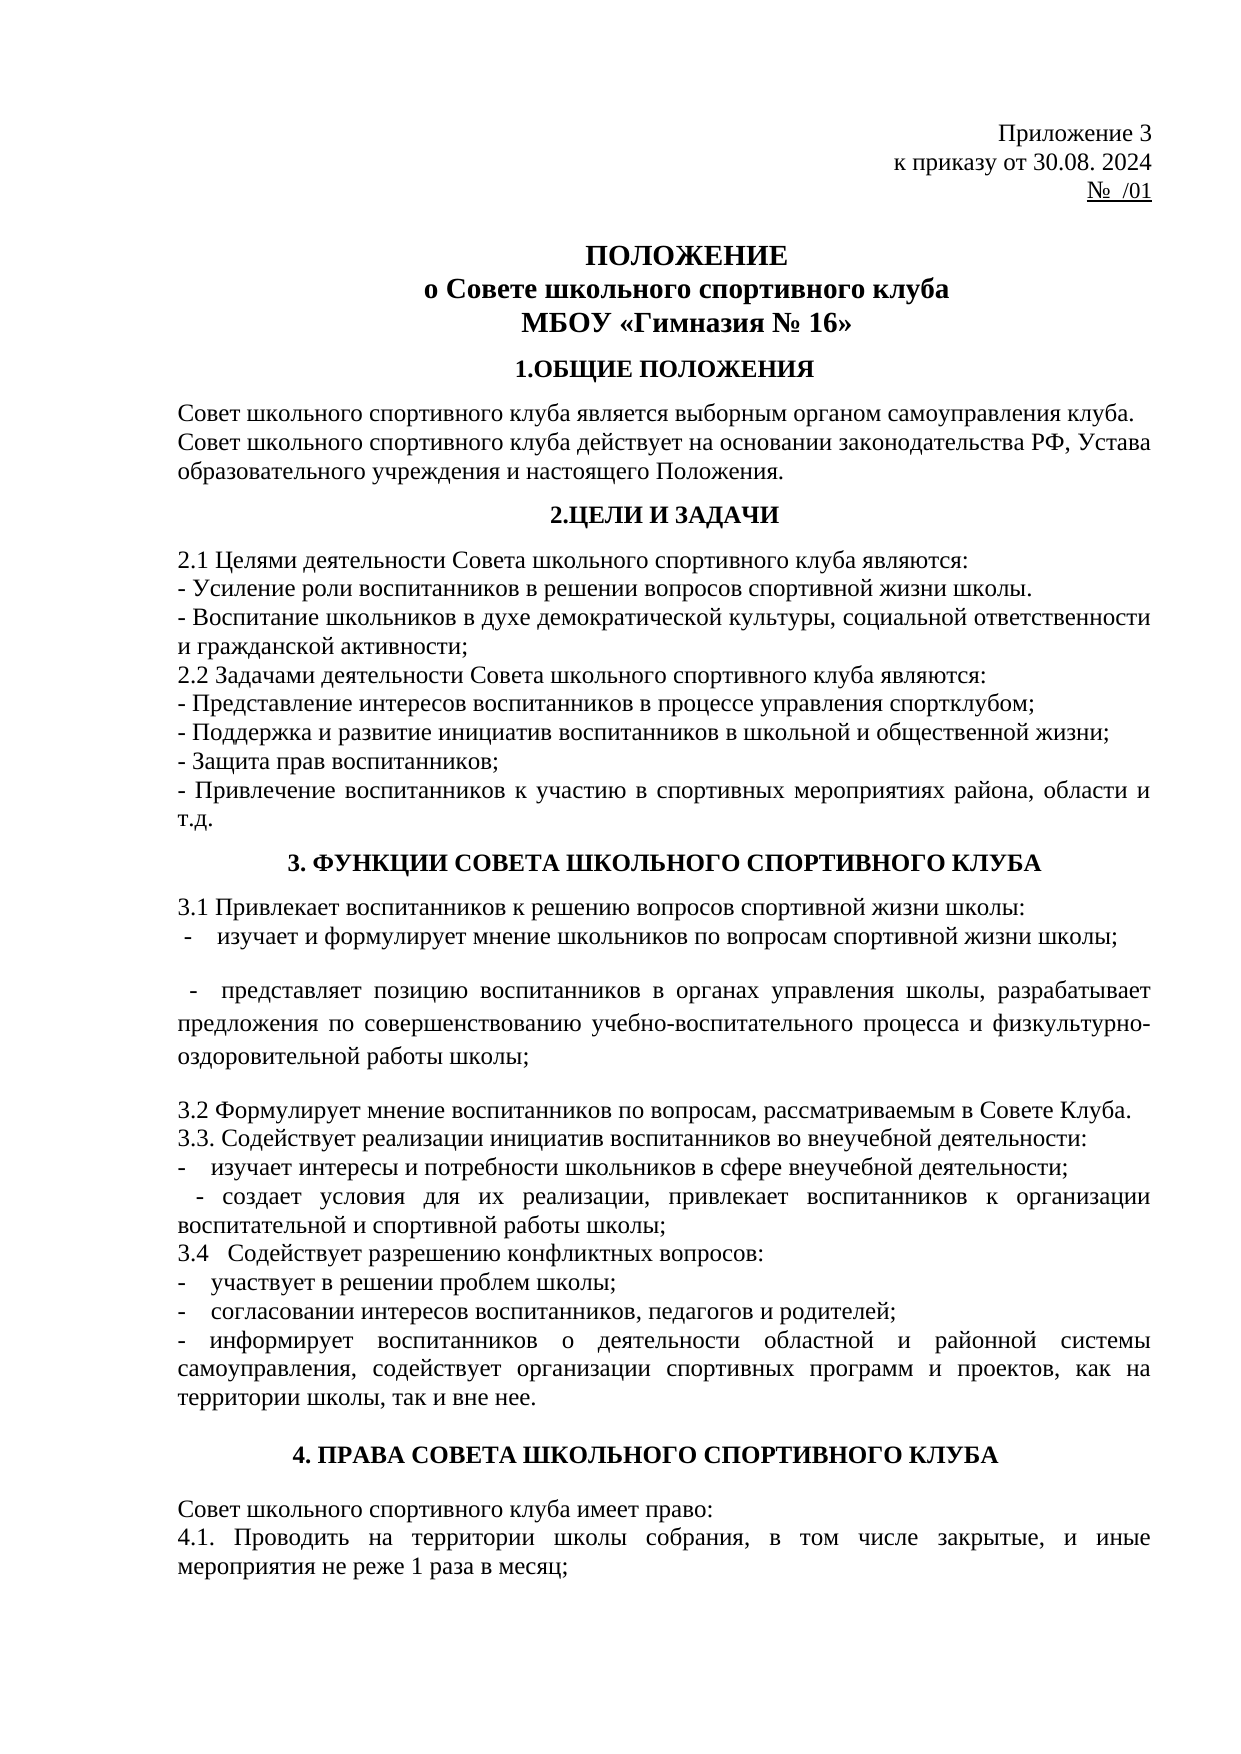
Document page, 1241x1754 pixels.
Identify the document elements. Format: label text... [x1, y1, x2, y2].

text ПОЛОЖЕНИЕ [177, 238, 1137, 271]
text - изучает интересы и потребности школьников в сфере внеучебной деятельности; [177, 1152, 1152, 1181]
text - представляет позицию воспитанников в органах управления школы, разрабатывает предложения по совершенствованию учебно-воспитательного процесса и физкультурно-оздоровительной работы школы; [177, 975, 1152, 1070]
text - информирует воспитанников о деятельности областной и районной системы самоуправления, содействует организации спортивных программ и проектов, как на территории школы, так и вне нее. [177, 1325, 1152, 1411]
text - Воспитание школьников в духе демократической культуры, социальной ответственности и гражданской активности; [177, 602, 1152, 660]
text - Защита прав воспитанников; [177, 746, 1152, 775]
text МБОУ «Гимназия № 16» [177, 305, 1137, 338]
text 2.ЦЕЛИ И ЗАДАЧИ [177, 500, 1152, 529]
text 3. ФУНКЦИИ СОВЕТА ШКОЛЬНОГО СПОРТИВНОГО КЛУБА [177, 848, 1152, 877]
text о Совете школьного спортивного клуба [177, 271, 1137, 305]
text 1.ОБЩИЕ ПОЛОЖЕНИЯ [177, 354, 1152, 383]
text 2.2 Задачами деятельности Совета школьного спортивного клуба являются: [177, 660, 1152, 688]
text № /01 [177, 176, 1152, 204]
text - Поддержка и развитие инициатив воспитанников в школьной и общественной жизни; [177, 717, 1152, 746]
text - согласовании интересов воспитанников, педагогов и родителей; [140, 1296, 1152, 1325]
text Совет школьного спортивного клуба является выборным органом самоуправления клуба. [177, 398, 1152, 427]
text 2.1 Целями деятельности Совета школьного спортивного клуба являются: [177, 545, 1152, 573]
text - создает условия для их реализации, привлекает воспитанников к организации воспитательной и спортивной работы школы; [177, 1181, 1152, 1238]
text - Представление интересов воспитанников в процессе управления спортклубом; [177, 688, 1152, 717]
text Приложение 3 [177, 118, 1152, 147]
text - Усиление роли воспитанников в решении вопросов спортивной жизни школы. [177, 573, 1152, 602]
text 3.2 Формулирует мнение воспитанников по вопросам, рассматриваемым в Совете Клуба. [177, 1095, 1152, 1123]
text Совет школьного спортивного клуба имеет право: [177, 1494, 1152, 1522]
text 4. ПРАВА СОВЕТА ШКОЛЬНОГО СПОРТИВНОГО КЛУБА [140, 1440, 1152, 1468]
text 3.4 Содействует разрешению конфликтных вопросов: [177, 1238, 1152, 1267]
text Совет школьного спортивного клуба действует на основании законодательства РФ, Устава образовательного учреждения и настоящего Положения. [177, 427, 1152, 485]
text 4.1. Проводить на территории школы собрания, в том числе закрытые, и иные мероприятия не реже 1 раза в месяц; [177, 1522, 1152, 1580]
text к приказу от 30.08. 2024 [177, 147, 1152, 176]
text - участвует в решении проблем школы; [140, 1267, 1152, 1296]
text 3.3. Содействует реализации инициатив воспитанников во внеучебной деятельности: [177, 1123, 1152, 1152]
text - изучает и формулирует мнение школьников по вопросам спортивной жизни школы; [140, 921, 1152, 950]
text 3.1 Привлекает воспитанников к решению вопросов спортивной жизни школы: [177, 892, 1152, 921]
text - Привлечение воспитанников к участию в спортивных мероприятиях района, области и т.д. [177, 775, 1152, 832]
